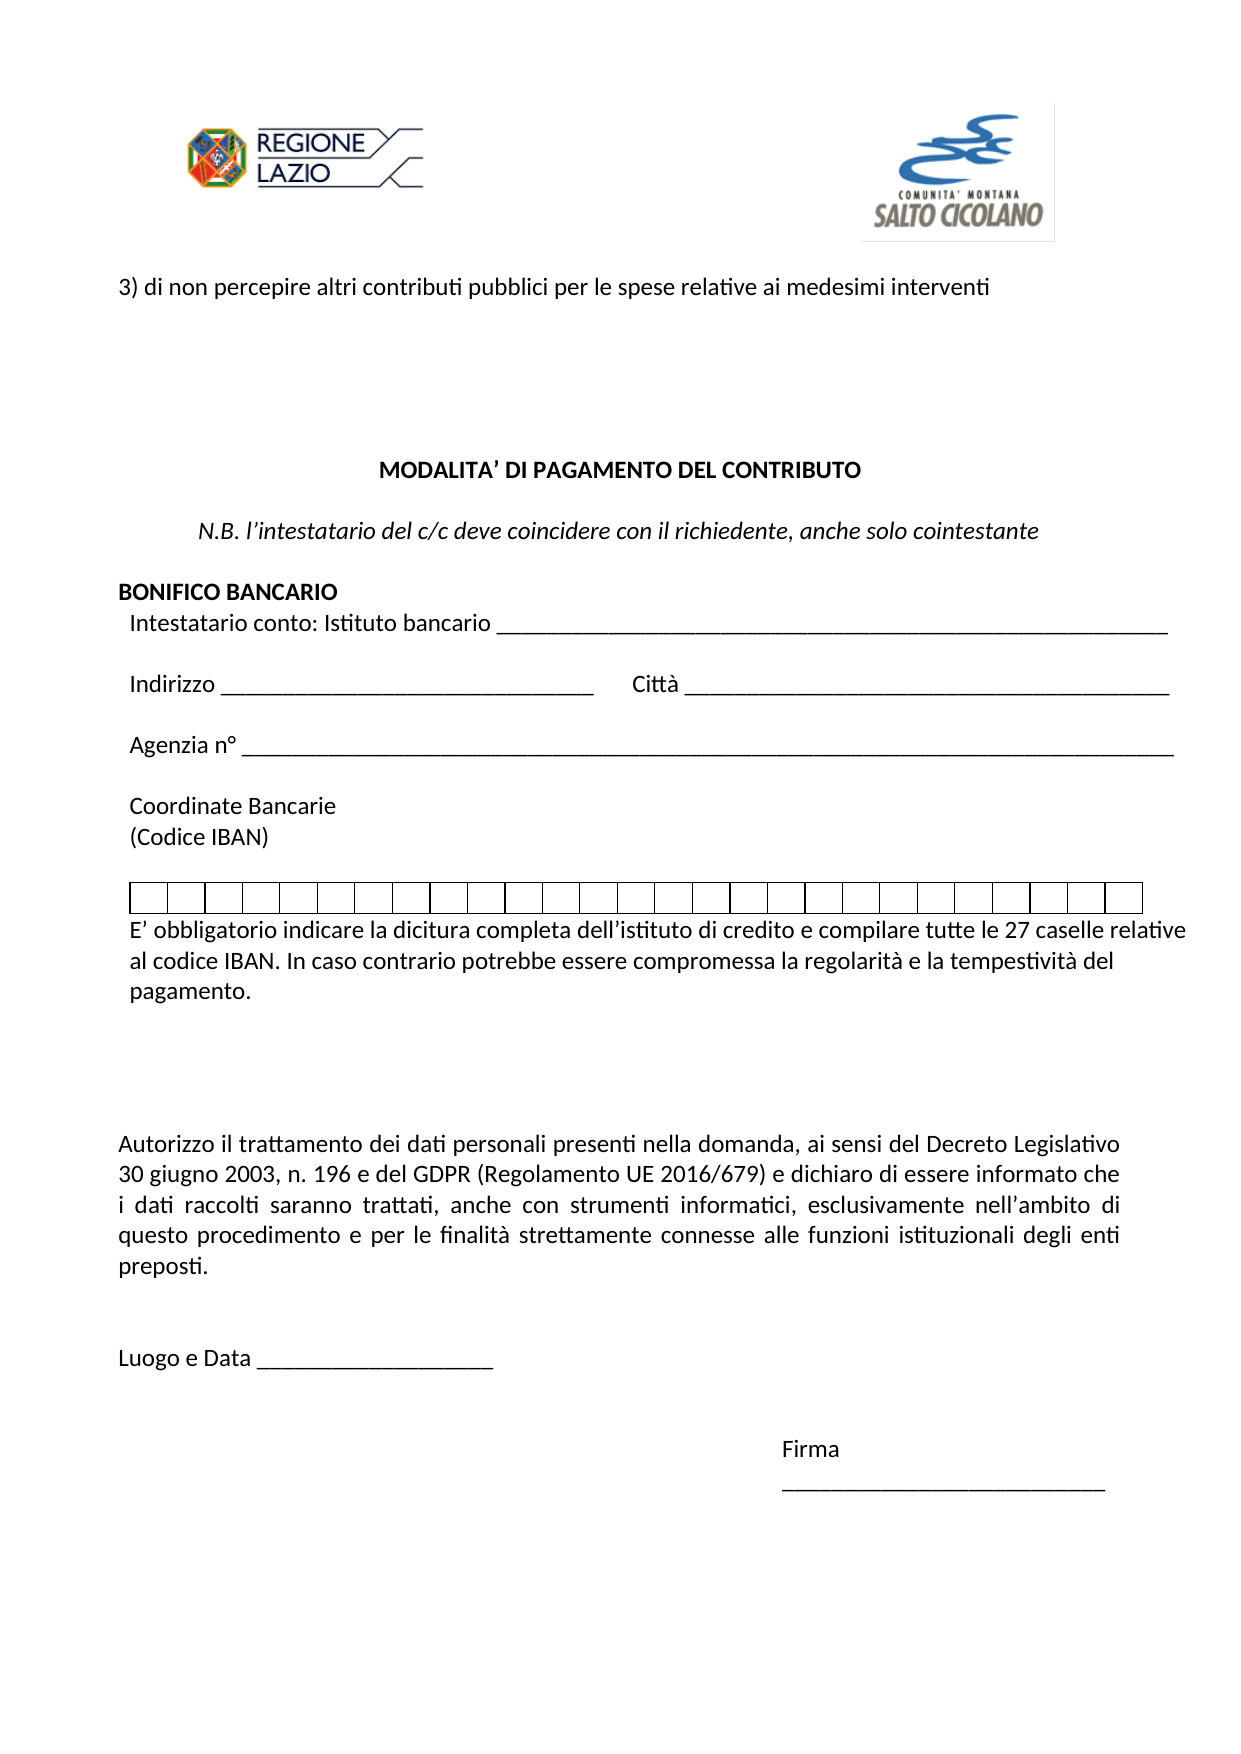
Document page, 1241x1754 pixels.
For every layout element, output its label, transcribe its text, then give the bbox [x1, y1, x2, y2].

text MODALITA’ DI PAGAMENTO DEL CONTRIBUTO [118, 454, 1122, 485]
text N.B. l’intestatario del c/c deve coincidere con il richiedente, anche solo cointestante [118, 515, 1122, 546]
text BONIFICO BANCARIO [118, 576, 1122, 607]
text 3) di non percepire altri contributi pubblici per le spese relative ai medesimi interventi [118, 271, 1122, 302]
text Firma [782, 1433, 1122, 1464]
table_header Intestatario conto: Istituto bancario ______________________________________________________ [118, 607, 1211, 668]
picture [136, 73, 475, 243]
text __________________________ [782, 1464, 1122, 1494]
table_cell Coordinate Bancarie (Codice IBAN) [118, 790, 1211, 914]
table_cell Indirizzo ______________________________ [118, 668, 621, 729]
text Autorizzo il trattamento dei dati personali presenti nella domanda, ai sensi del Decreto Legislativo 30 giugno 2003, n. 196 e del GDPR (Regolamento UE 2016/679) e dichiaro di essere informato che i dati raccolti saranno trattati, anche con strumenti informatici, esclusivamente nell’ambito di questo procedimento e per le finalità strettamente connesse alle funzioni istituzionali degli enti preposti. [118, 1128, 1122, 1281]
table_cell Agenzia n° ___________________________________________________________________________ [118, 729, 1211, 790]
text Luogo e Data ___________________ [118, 1342, 1122, 1372]
table_cell E’ obbligatorio indicare la dicitura completa dell’istituto di credito e compilare tutte le 27 caselle relative al codice IBAN. In caso contrario potrebbe essere compromessa la regolarità e la tempestività del pagamento. [118, 914, 1211, 1067]
table_cell Città _______________________________________ [621, 668, 1211, 729]
picture [861, 103, 1056, 243]
